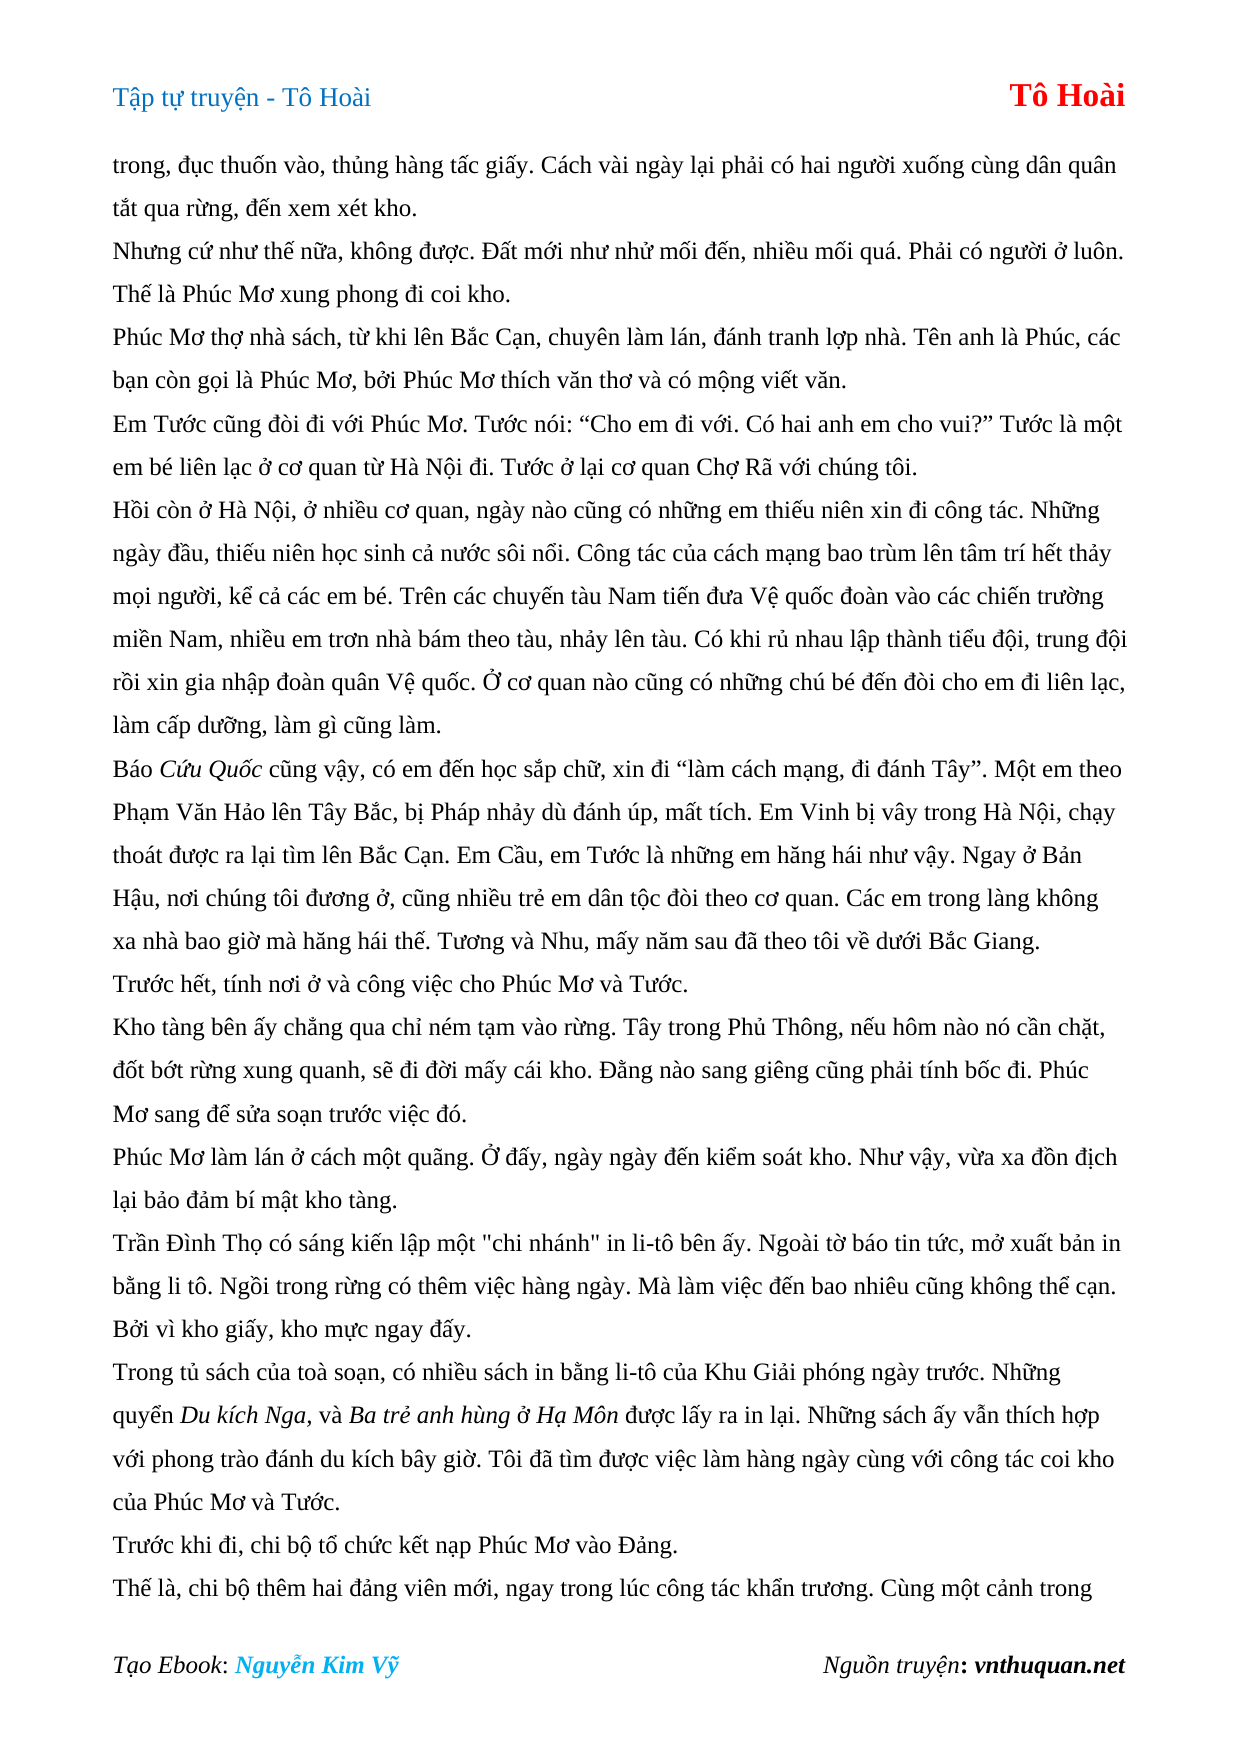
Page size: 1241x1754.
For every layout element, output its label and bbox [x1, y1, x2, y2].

text [112, 150, 1128, 1602]
